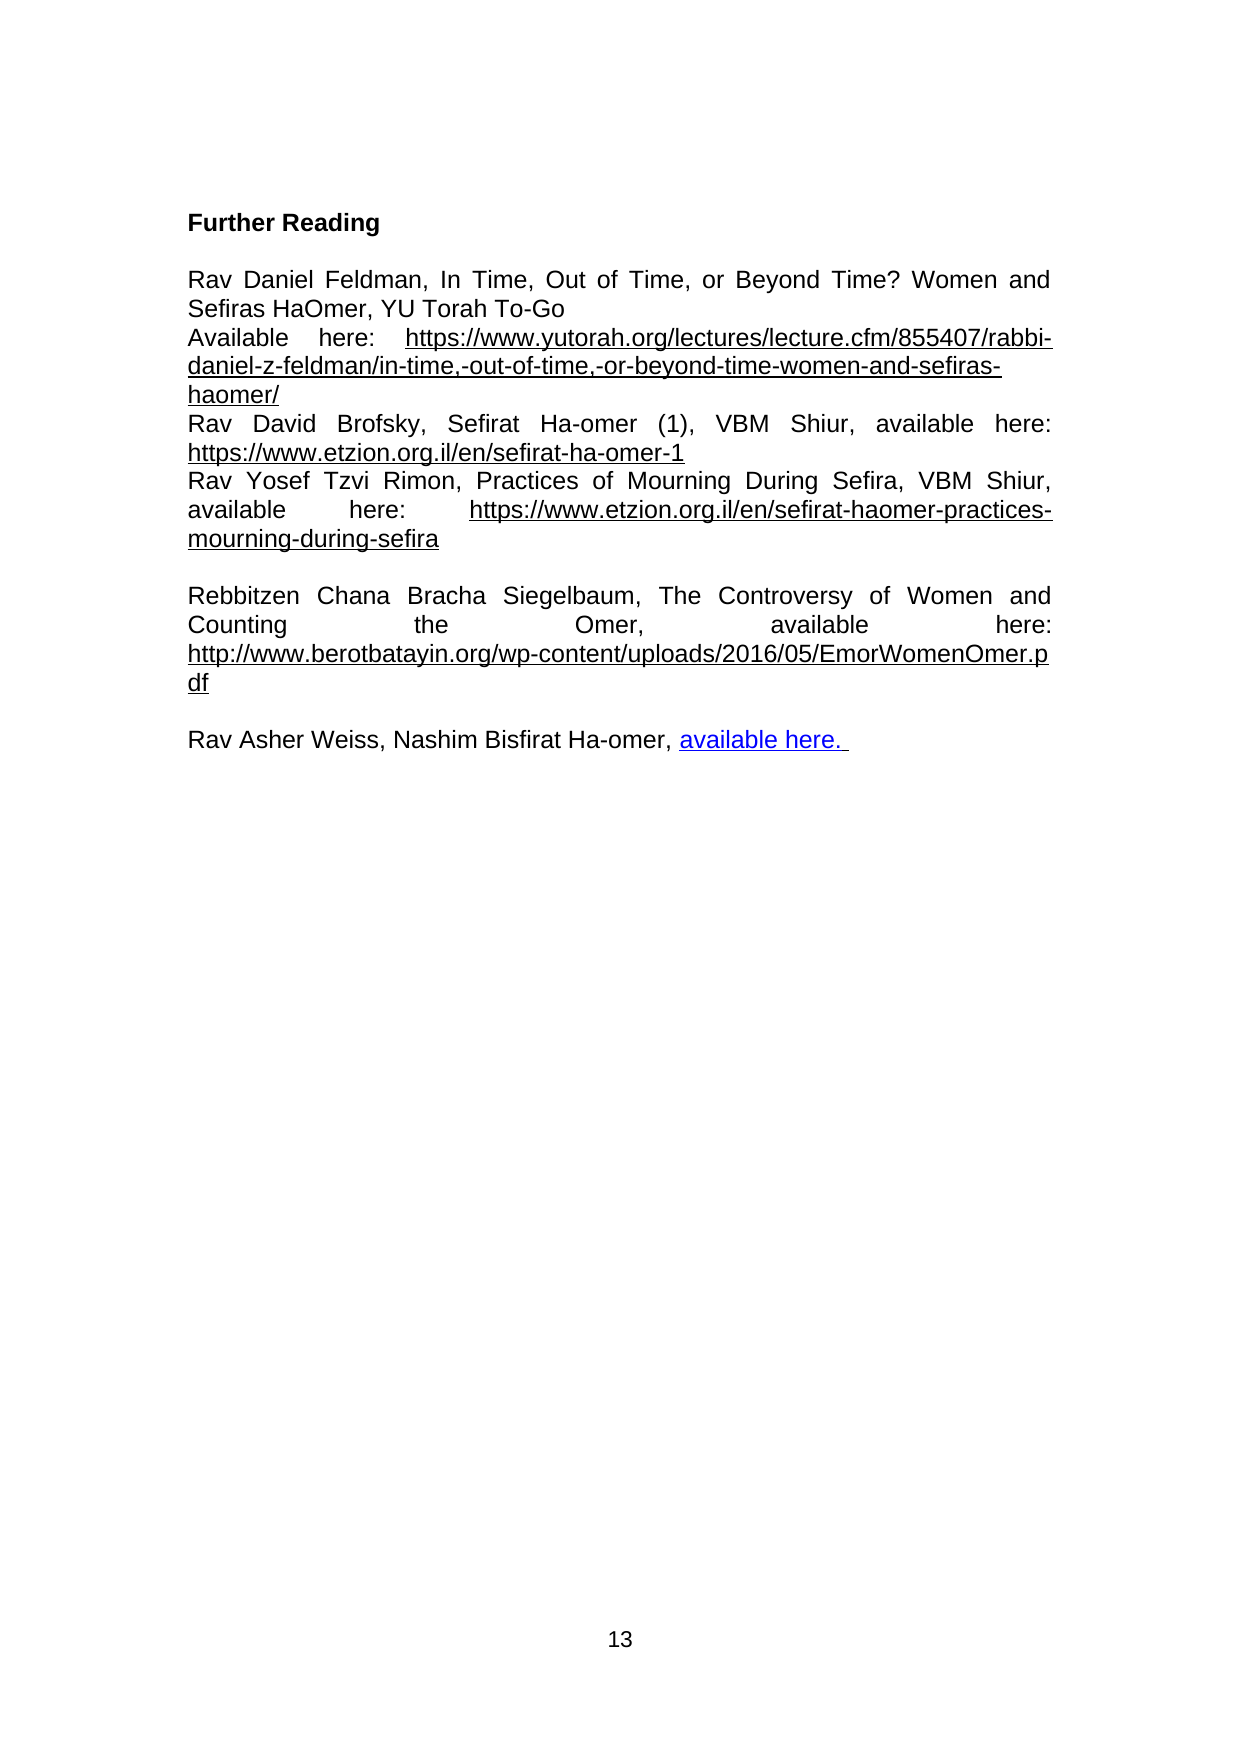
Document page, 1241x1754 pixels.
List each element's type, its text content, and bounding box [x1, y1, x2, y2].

text Available here: https://www.yutorah.org/lectures/lecture.cfm/855407/rabbi-daniel-z-feldman/in-time,-out-of-time,-or-beyond-time-women-and-sefiras-haomer/ [187, 322, 1053, 409]
text Rav David Brofsky, Sefirat Ha-omer (1), VBM Shiur, available here: https://www.etzion.org.il/en/sefirat-ha-omer-1 [187, 409, 1053, 466]
text Rav Yosef Tzvi Rimon, Practices of Mourning During Sefira, VBM Shiur, available here: https://www.etzion.org.il/en/sefirat-haomer-practices-mourning-during-sefira [187, 466, 1053, 552]
text Rebbitzen Chana Bracha Siegelbaum, The Controversy of Women and Counting the Omer, available here: http://www.berotbatayin.org/wp-content/uploads/2016/05/EmorWomenOmer.pdf [187, 581, 1053, 696]
text Rav Asher Weiss, Nashim Bisfirat Ha-omer, available here. [187, 725, 1053, 754]
text Further Reading [187, 207, 1053, 236]
subtitle Rav Daniel Feldman, In Time, Out of Time, or Beyond Time? Women and Sefiras HaOmer, YU Torah To-Go [187, 265, 1053, 322]
